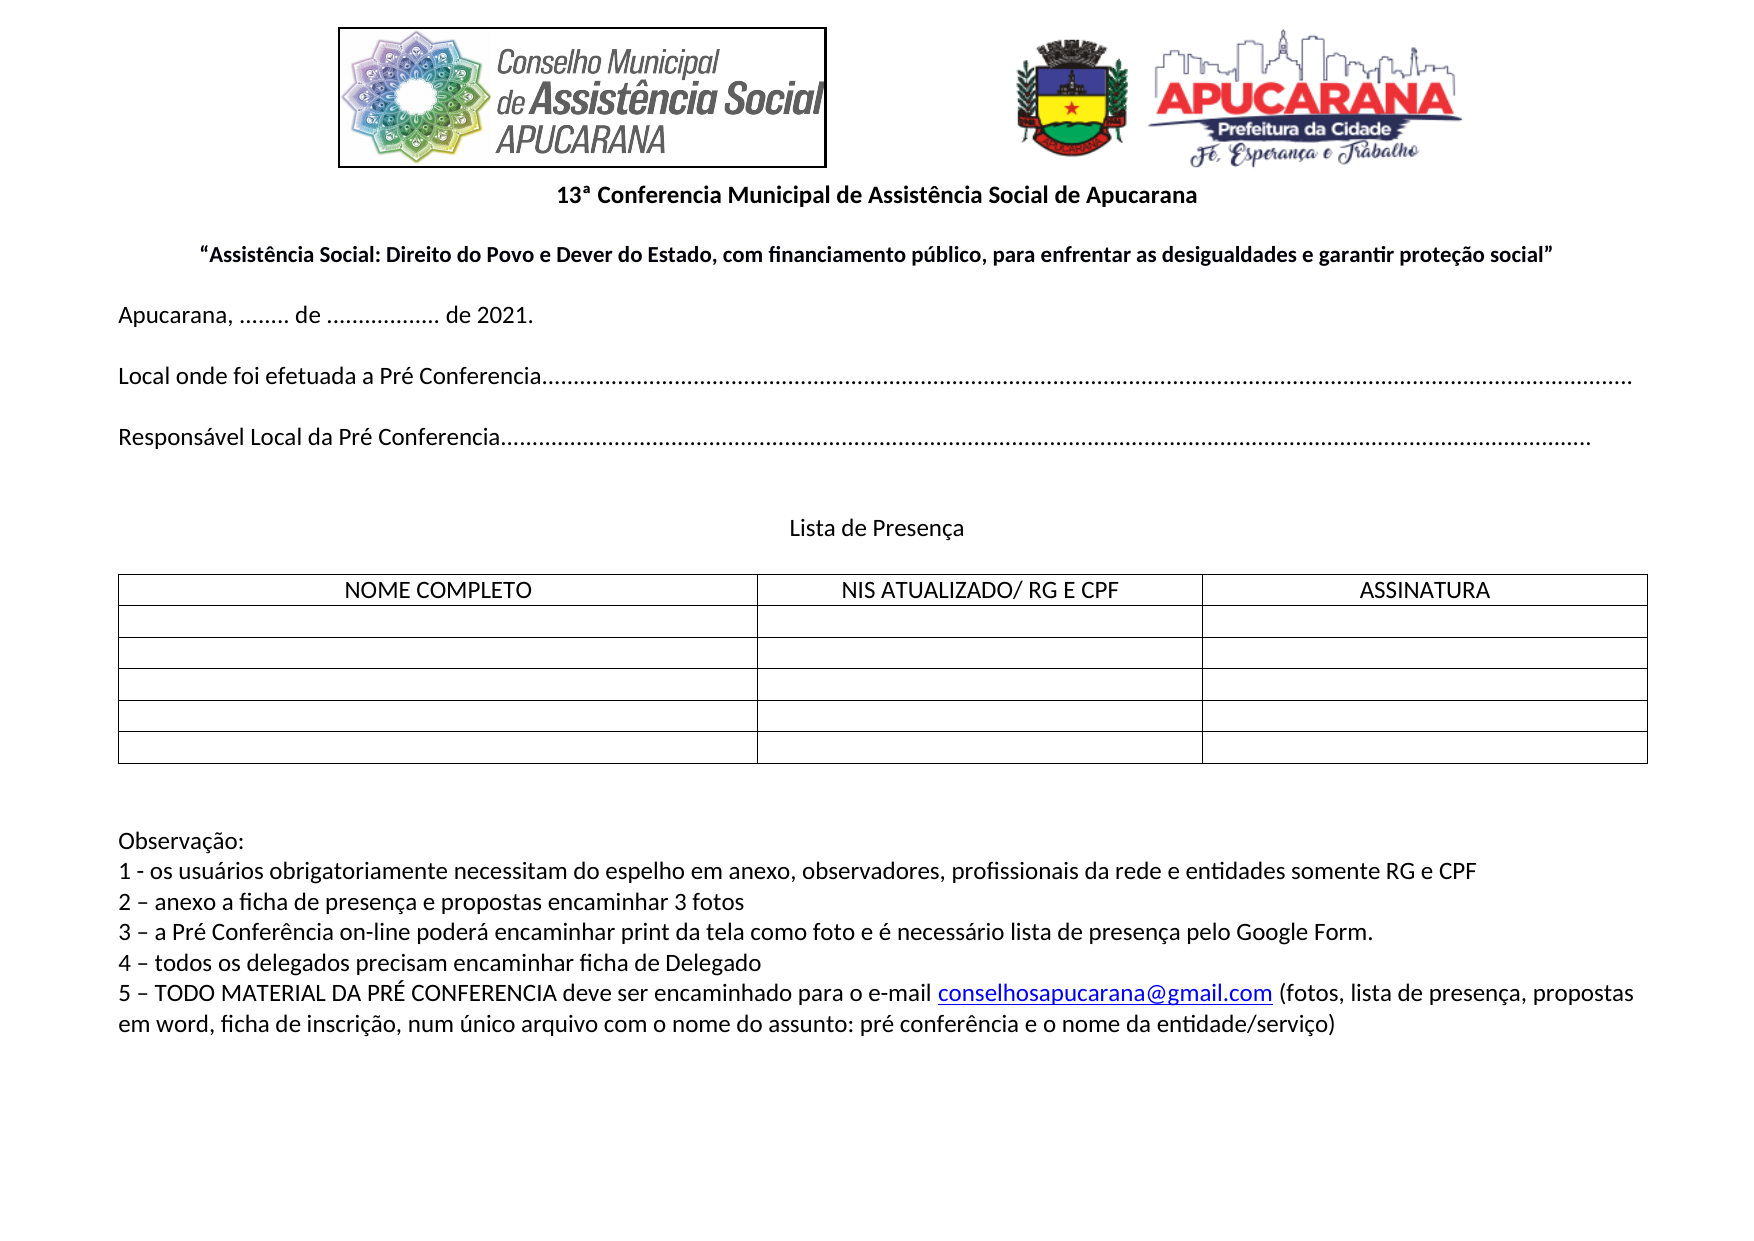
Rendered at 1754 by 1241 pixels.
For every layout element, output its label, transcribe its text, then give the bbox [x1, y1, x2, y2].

table_cell [1203, 606, 1647, 637]
table_cell [119, 638, 757, 668]
text em word, ficha de inscrição, num único arquivo com o nome do assunto: pré conferência e o nome da entidade/serviço) [118, 1008, 1636, 1038]
text 1 - os usuários obrigatoriamente necessitam do espelho em anexo, observadores, profissionais da rede e entidades somente RG e CPF [118, 855, 1636, 886]
text 13ª Conferencia Municipal de Assistência Social de Apucarana [118, 179, 1636, 210]
table_cell [758, 606, 1202, 637]
text 2 – anexo a ficha de presença e propostas encaminhar 3 fotos [118, 886, 1636, 916]
table_header ASSINATURA [1203, 575, 1647, 605]
table_cell [119, 701, 757, 731]
table_cell [758, 732, 1202, 763]
text 5 – TODO MATERIAL DA PRÉ CONFERENCIA deve ser encaminhado para o e-mail conselhosapucarana@gmail.com (fotos, lista de presença, propostas [118, 977, 1636, 1008]
text Responsável Local da Pré Conferencia............................................................................................................................................................................. [118, 421, 1636, 451]
table_cell [1203, 638, 1647, 668]
table_header NOME COMPLETO [119, 575, 757, 605]
picture [995, 26, 1485, 171]
table_cell [1203, 669, 1647, 700]
table_cell [119, 732, 757, 763]
text 3 – a Pré Conferência on-line poderá encaminhar print da tela como foto e é necessário lista de presença pelo Google Form. [118, 916, 1636, 947]
table_cell [119, 606, 757, 637]
table_cell [1203, 701, 1647, 731]
text Lista de Presença [118, 512, 1636, 543]
text 4 – todos os delegados precisam encaminhar ficha de Delegado [118, 947, 1636, 977]
text Apucarana, ........ de .................. de 2021. [118, 299, 1636, 329]
table_cell [758, 669, 1202, 700]
text Observação: [118, 825, 1636, 855]
text “Assistência Social: Direito do Povo e Dever do Estado, com financiamento público, para enfrentar as desigualdades e garantir proteção social” [118, 240, 1636, 268]
table_header NIS ATUALIZADO/ RG E CPF [758, 575, 1202, 605]
table_cell [1203, 732, 1647, 763]
picture [340, 29, 824, 166]
table_cell [758, 638, 1202, 668]
table_cell [758, 701, 1202, 731]
text Local onde foi efetuada a Pré Conferencia............................................................................................................................................................................. [118, 360, 1636, 390]
table_cell [119, 669, 757, 700]
